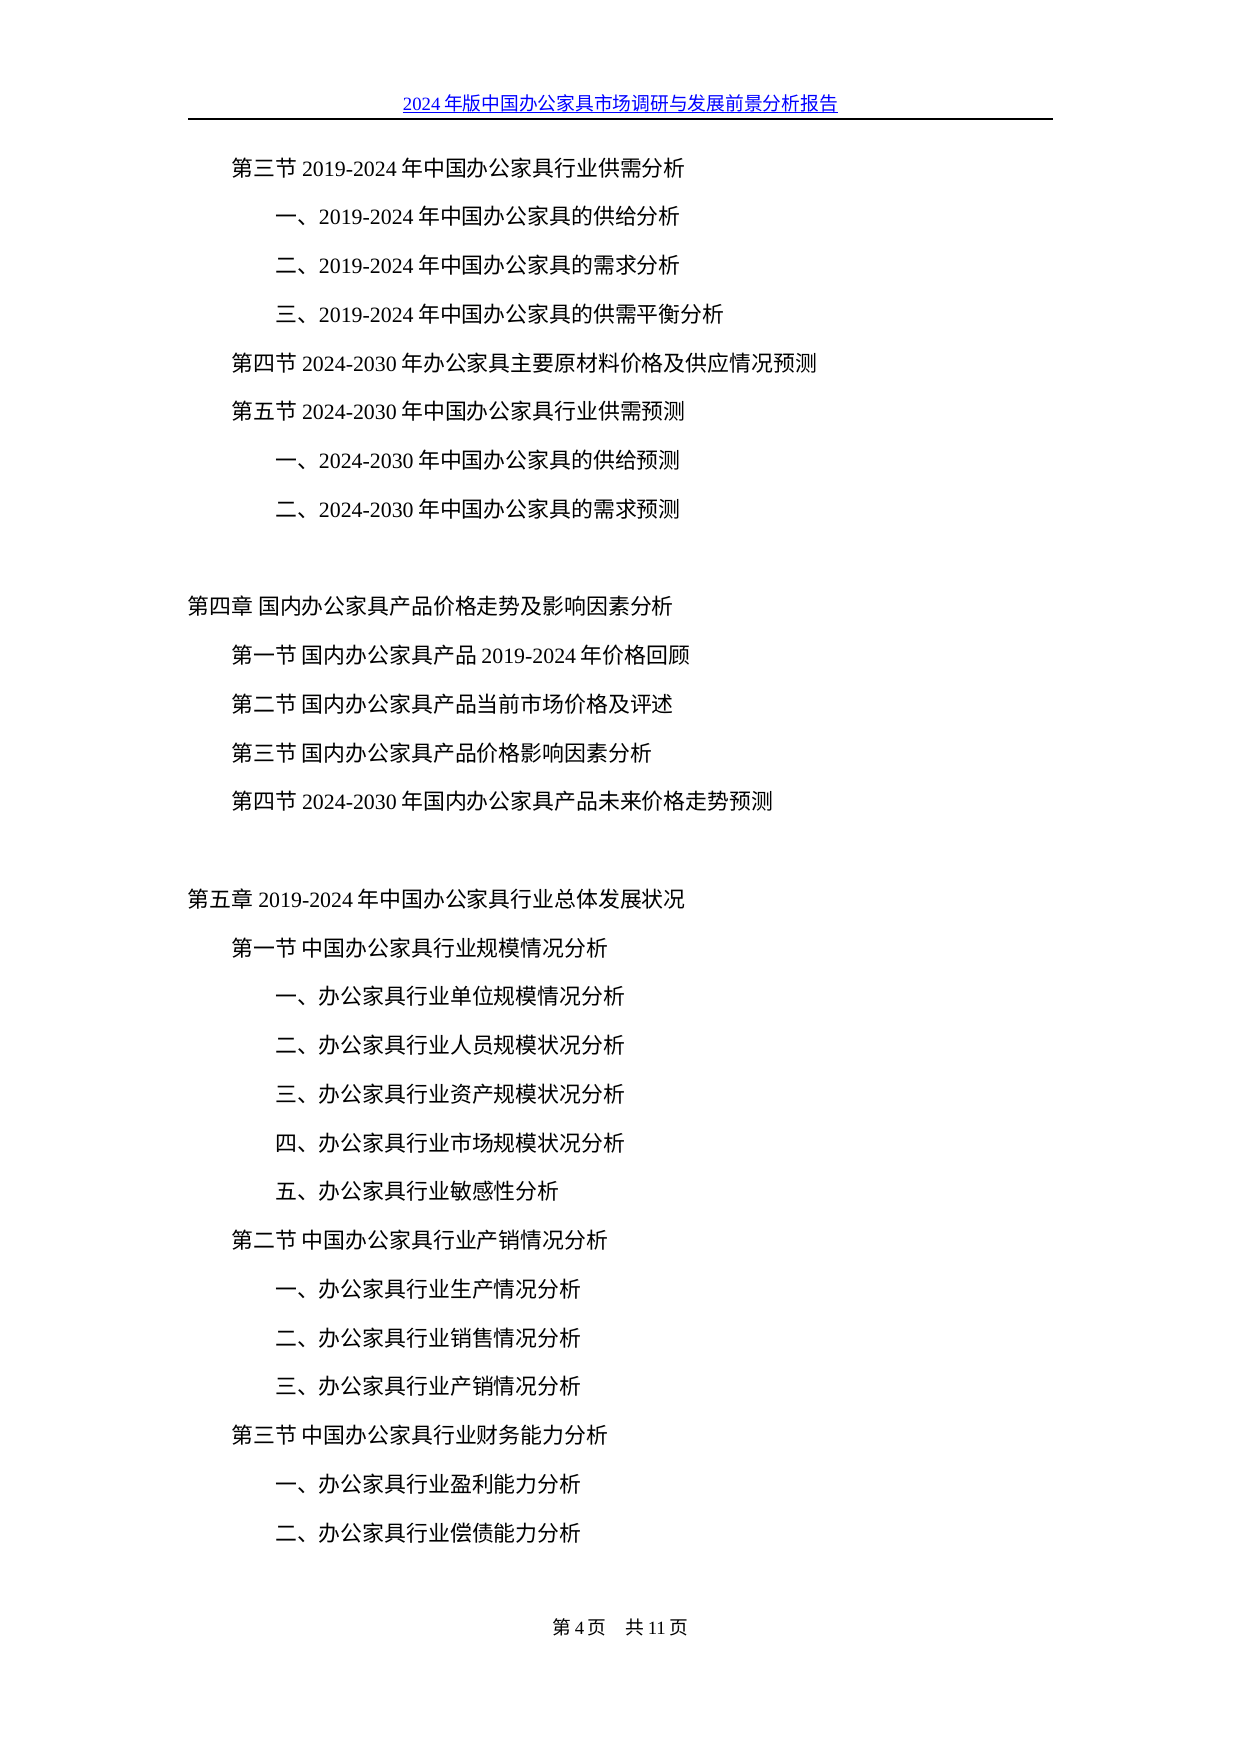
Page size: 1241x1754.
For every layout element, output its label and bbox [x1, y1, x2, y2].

text [187, 150, 1053, 1548]
